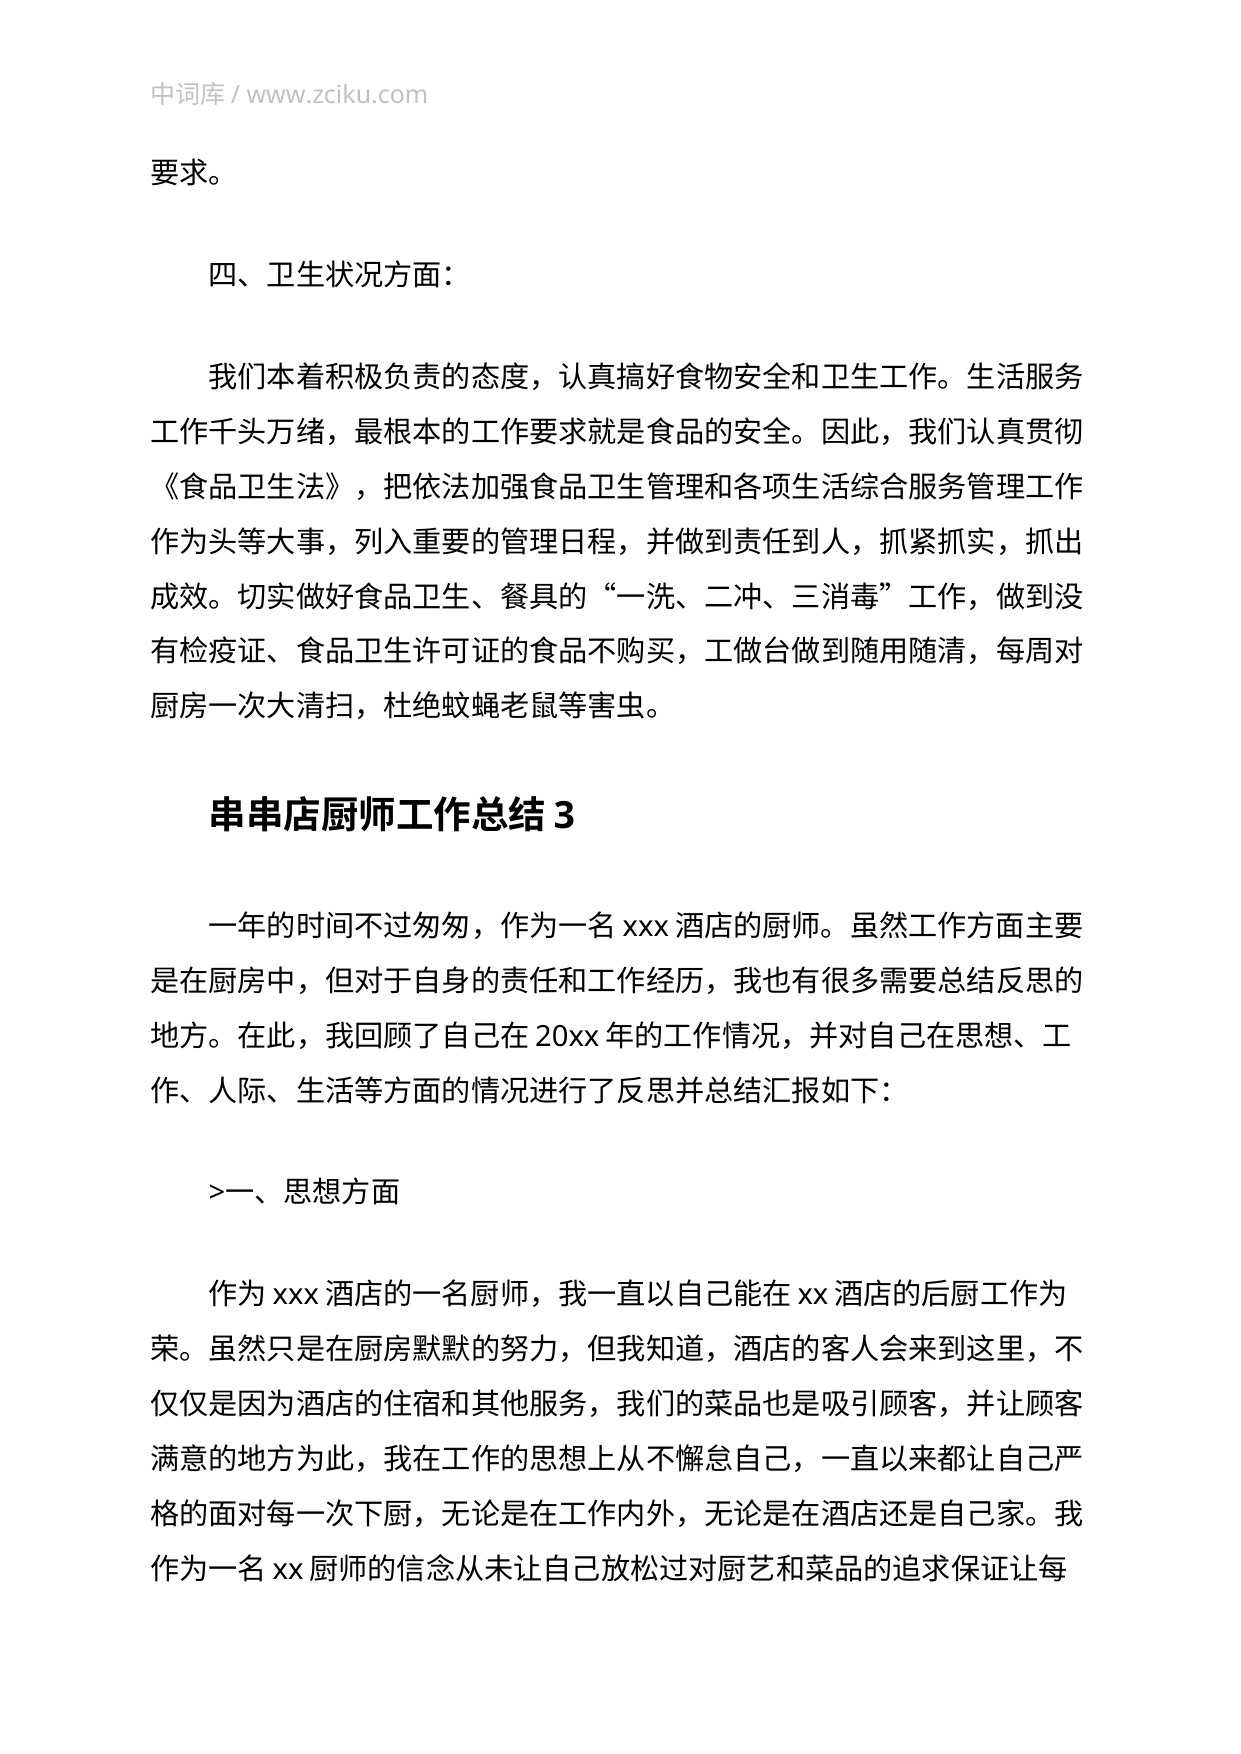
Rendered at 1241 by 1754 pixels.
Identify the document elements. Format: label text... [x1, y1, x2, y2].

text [150, 1271, 1090, 1588]
text 四、卫生状况方面： [150, 252, 1090, 294]
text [150, 150, 1090, 192]
text 一年的时间不过匆匆，作为一名xxx酒店的厨师。虽然工作方面主要是在厨房中，但对于自身的责任和工作经历，我也有很多需要总结反思的地方。在此，我回顾了自己在20xx年的工作情况，并对自己在思想、工作、人际、生活等方面的情况进行了反思并总结汇报如下： [150, 902, 1090, 1109]
text 我们本着积极负责的态度，认真搞好食物安全和卫生工作。生活服务工作千头万绪，最根本的工作要求就是食品的安全。因此，我们认真贯彻《食品卫生法》，把依法加强食品卫生管理和各项生活综合服务管理工作作为头等大事，列入重要的管理日程，并做到责任到人，抓紧抓实，抓出成效。切实做好食品卫生、餐具的“一洗、二冲、三消毒”工作，做到没有检疫证、食品卫生许可证的食品不购买，工做台做到随用随清，每周对厨房一次大清扫，杜绝蚊蝇老鼠等害虫。 [150, 353, 1090, 725]
text >一、思想方面 [150, 1169, 1090, 1211]
text 串串店厨师工作总结3 [150, 785, 1090, 839]
